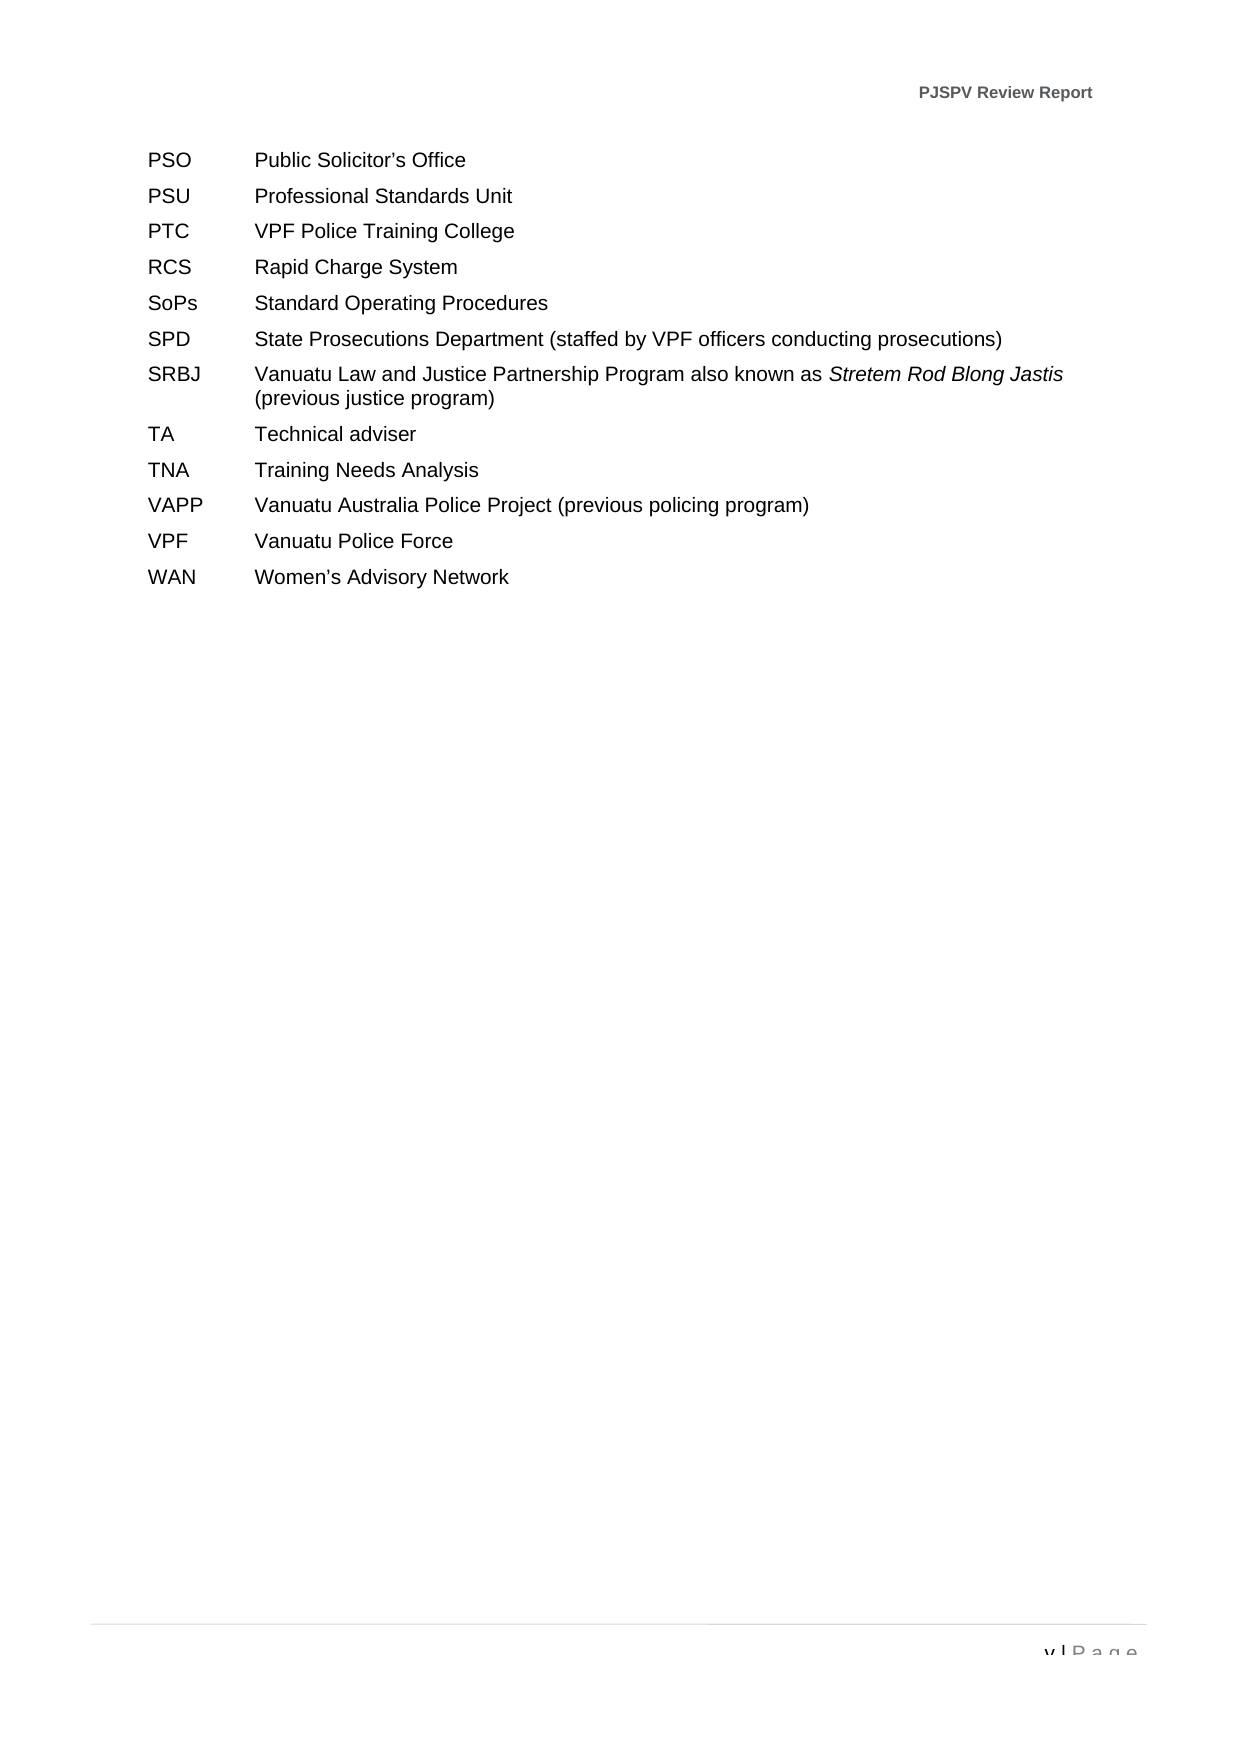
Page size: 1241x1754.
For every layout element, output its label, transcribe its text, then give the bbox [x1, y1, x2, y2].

table_cell TA [148, 422, 254, 457]
table_cell Standard Operating Procedures [254, 291, 1092, 326]
table_cell RCS [148, 255, 254, 291]
table_cell PSO [148, 148, 254, 183]
table_cell WAN [148, 565, 254, 600]
table_cell Training Needs Analysis [254, 458, 1092, 493]
table_cell State Prosecutions Department (staffed by VPF officers conducting prosecutions) [254, 326, 1092, 362]
table_cell Vanuatu Australia Police Project (previous policing program) [254, 493, 1092, 529]
table_cell Vanuatu Law and Justice Partnership Program also known as Stretem Rod Blong Jastis (previous justice program) [254, 362, 1092, 422]
table_cell Technical adviser [254, 422, 1092, 457]
table_cell Vanuatu Police Force [254, 529, 1092, 565]
table_cell PSU [148, 184, 254, 219]
table_cell Women’s Advisory Network [254, 565, 1092, 600]
table_cell SoPs [148, 291, 254, 326]
table_cell PTC [148, 219, 254, 255]
table_cell SPD [148, 326, 254, 362]
table_cell Public Solicitor’s Office [254, 148, 1092, 183]
table_cell VPF [148, 529, 254, 565]
table_cell VAPP [148, 493, 254, 529]
table_cell VPF Police Training College [254, 219, 1092, 255]
table_cell TNA [148, 458, 254, 493]
table_cell SRBJ [148, 362, 254, 422]
table_cell Professional Standards Unit [254, 184, 1092, 219]
table_cell Rapid Charge System [254, 255, 1092, 291]
